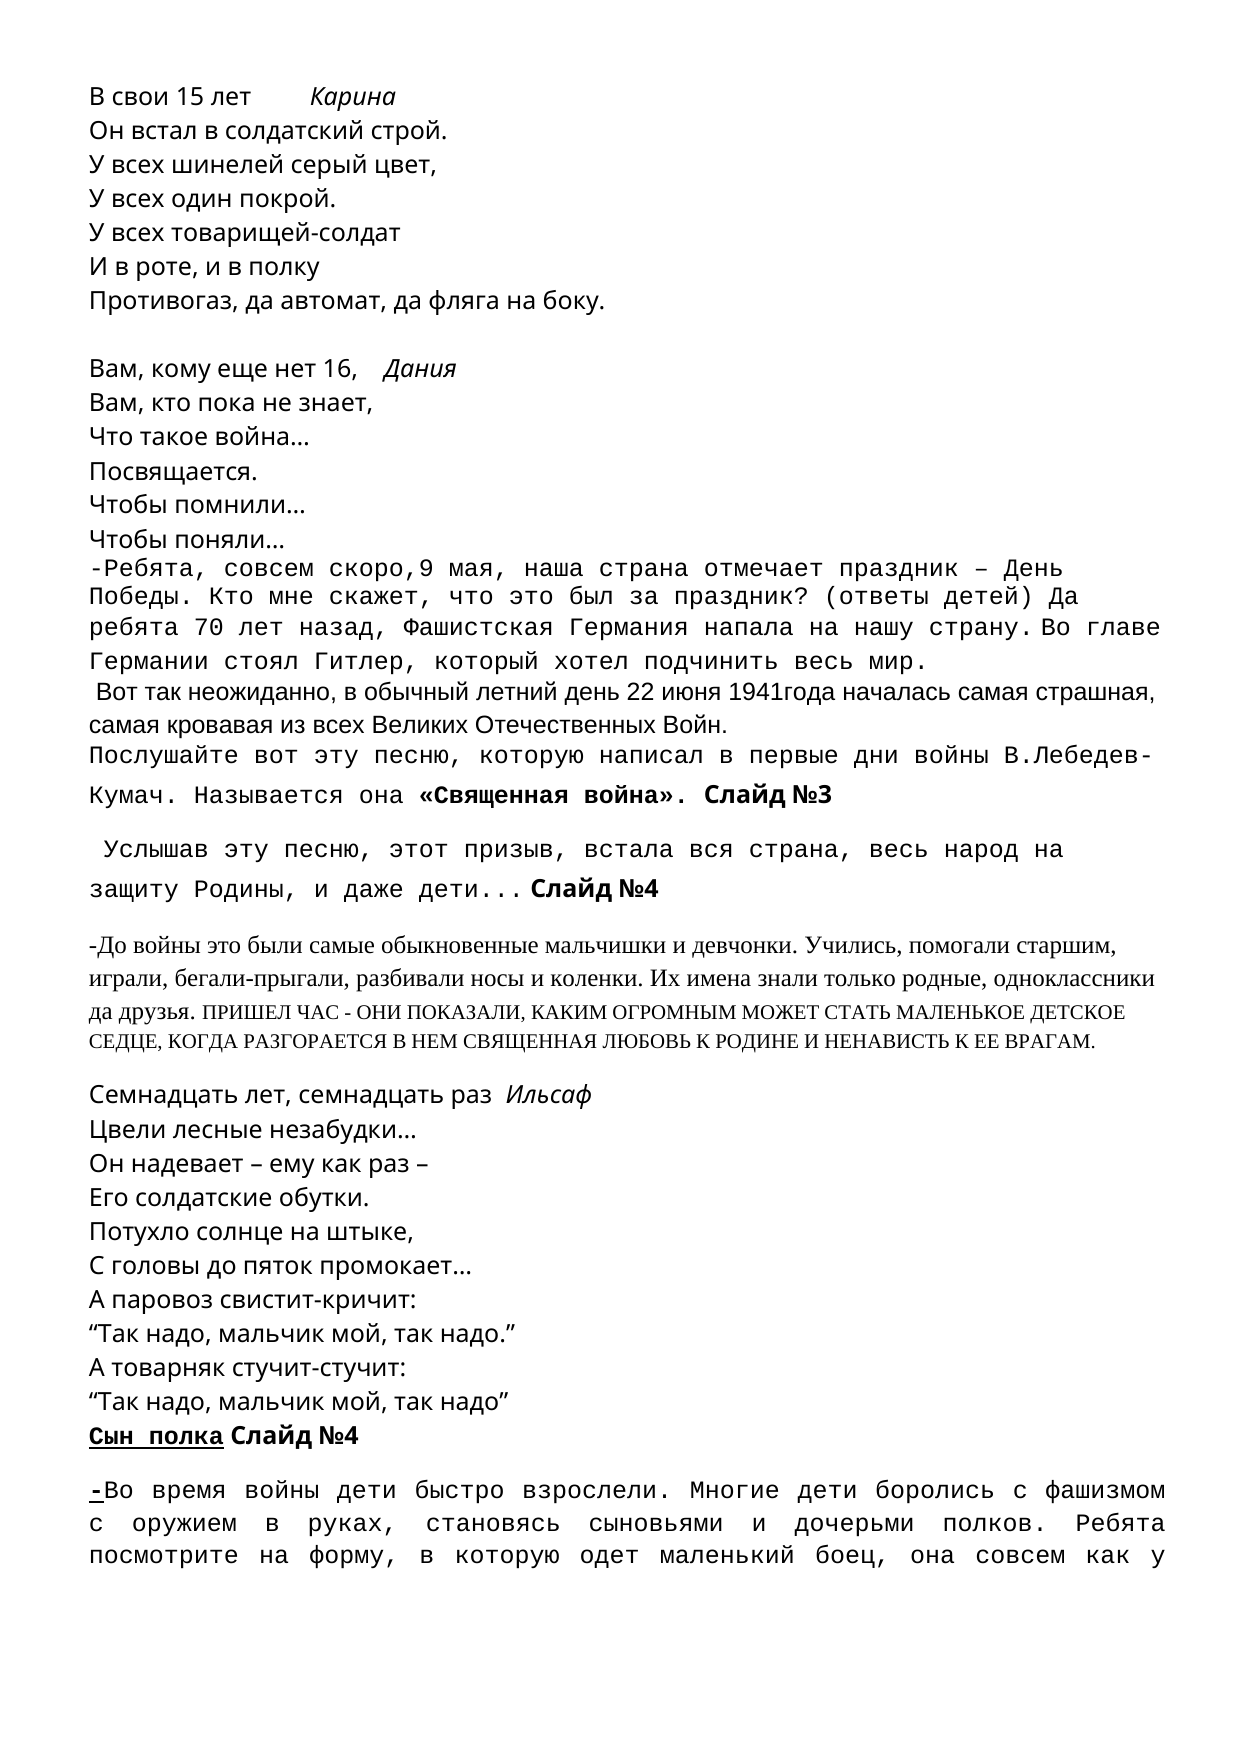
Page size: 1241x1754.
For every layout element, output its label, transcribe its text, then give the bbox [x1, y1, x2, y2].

text Потухло солнце на штыке, [89, 1213, 1167, 1247]
text Вот так неожиданно, в обычный летний день 22 июня 1941года началась самая страшная, самая кровавая из всех Великих Отечественных Войн. Послушайте вот эту песню, которую написал в первые дни войны В.Лебедев-Кумач. Называется она «Священная война». Слайд №3 [89, 677, 1167, 811]
text Семнадцать лет, семнадцать раз Ильсаф [89, 1077, 1167, 1111]
text И в роте, и в полку [89, 249, 1167, 283]
text Чтобы помнили… [89, 487, 1167, 521]
text У всех шинелей серый цвет, [89, 147, 1167, 181]
text Он встал в солдатский строй. [89, 112, 1167, 147]
text Его солдатские обутки. [89, 1179, 1167, 1213]
text -До войны это были самые обыкновенные мальчишки и девчонки. Учились, помогали старшим, играли, бегали-прыгали, разбивали носы и коленки. Их имена знали только родные, одноклассники да друзья. ПРИШЕЛ ЧАС - ОНИ ПОКАЗАЛИ, КАКИМ ОГРОМНЫМ МОЖЕТ СТАТЬ МАЛЕНЬКОЕ ДЕТСКОЕ СЕДЦЕ, КОГДА РАЗГОРАЕТСЯ В НЕМ СВЯЩЕННАЯ ЛЮБОВЬ К РОДИНЕ И НЕНАВИСТЬ К ЕЕ ВРАГАМ. [89, 930, 1167, 1053]
text Что такое война… [89, 419, 1167, 453]
text В свои 15 лет Карина [89, 78, 1167, 112]
text Противогаз, да автомат, да фляга на боку. [89, 283, 1167, 317]
text У всех товарищей-солдат [89, 215, 1167, 249]
text Цвели лесные незабудки… [89, 1111, 1167, 1145]
text У всех один покрой. [89, 181, 1167, 215]
text Вам, кто пока не знает, [89, 385, 1167, 419]
text Услышав эту песню, этот призыв, встала вся страна, весь народ на защиту Родины, и даже дети... Слайд №4 [89, 837, 1167, 904]
text Он надевает – ему как раз – [89, 1145, 1167, 1179]
text А товарняк стучит-стучит: [89, 1350, 1167, 1384]
text Чтобы поняли… [89, 521, 1167, 555]
text -Ребята, совсем скоро,9 мая, наша страна отмечает праздник – День Победы. Кто мне скажет, что это был за праздник? (ответы детей) Да ребята 70 лет назад, Фашистская Германия напала на нашу страну. Во главе Германии стоял Гитлер, который хотел подчинить весь мир. [89, 555, 1167, 677]
text Посвящается. [89, 453, 1167, 487]
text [89, 1478, 1167, 1571]
text Вам, кому еще нет 16, Дания [89, 351, 1167, 385]
text А паровоз свистит-кричит: [89, 1282, 1167, 1316]
text Сын полка Слайд №4 [89, 1418, 1167, 1452]
text С головы до пяток промокает… [89, 1247, 1167, 1282]
text “Так надо, мальчик мой, так надо.” [89, 1316, 1167, 1350]
text “Так надо, мальчик мой, так надо” [89, 1384, 1167, 1418]
